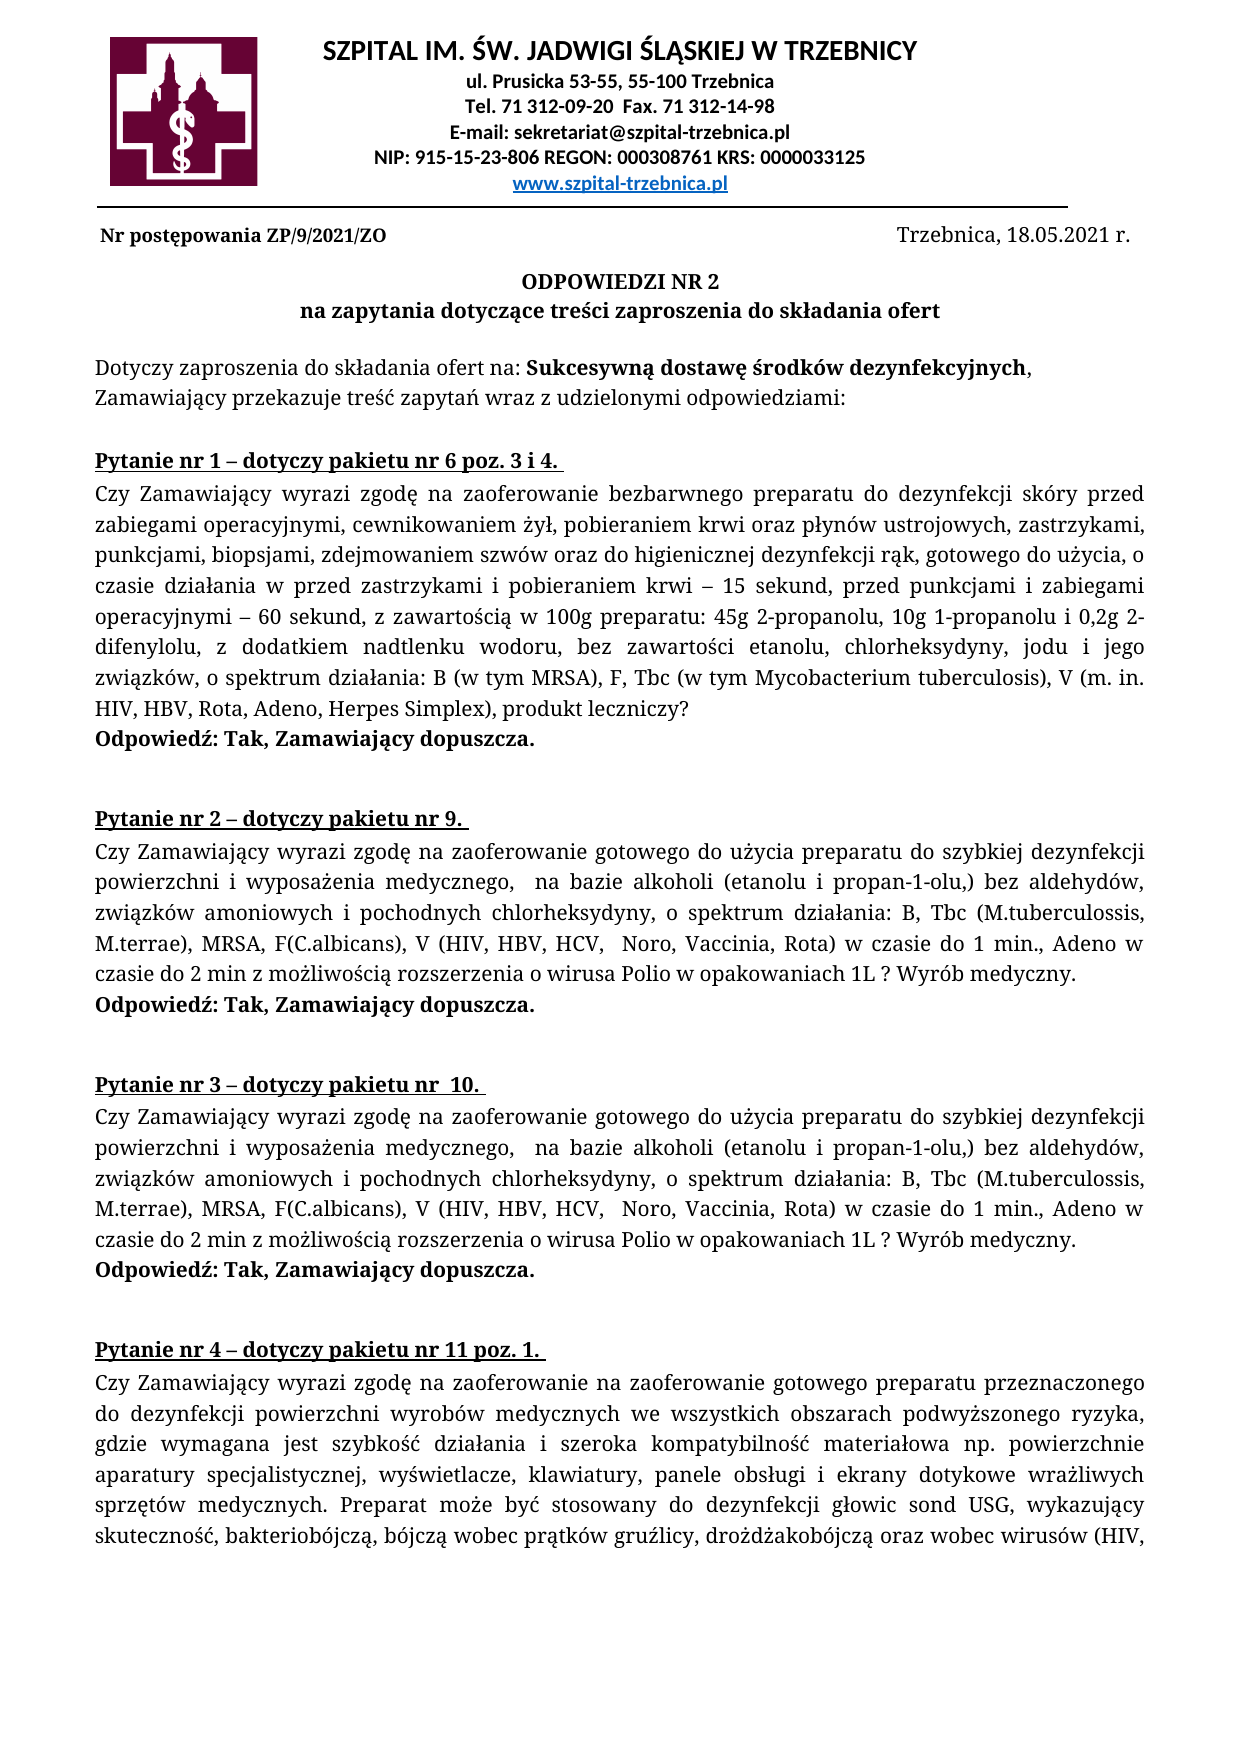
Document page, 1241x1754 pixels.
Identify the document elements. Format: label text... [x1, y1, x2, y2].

text Odpowiedź: Tak, Zamawiający dopuszcza. [94, 990, 1146, 1018]
text ODPOWIEDZI NR 2 [94, 267, 1146, 296]
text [94, 1368, 1146, 1549]
picture [110, 37, 258, 186]
text Pytanie nr 1 – dotyczy pakietu nr 6 poz. 3 i 4. [94, 447, 1146, 475]
text Odpowiedź: Tak, Zamawiający dopuszcza. [94, 724, 1146, 753]
text Dotyczy zaproszenia do składania ofert na: Sukcesywną dostawę środków dezynfekcyjnych, Zamawiający przekazuje treść zapytań wraz z udzielonymi odpowiedziami: [94, 353, 1146, 412]
text Czy Zamawiający wyrazi zgodę na zaoferowanie gotowego do użycia preparatu do szybkiej dezynfekcji powierzchni i wyposażenia medycznego, na bazie alkoholi (etanolu i propan-1-olu,) bez aldehydów, związków amoniowych i pochodnych chlorheksydyny, o spektrum działania: B, Tbc (M.tuberculossis, M.terrae), MRSA, F(C.albicans), V (HIV, HBV, HCV, Noro, Vaccinia, Rota) w czasie do 1 min., Adeno w czasie do 2 min z możliwością rozszerzenia o wirusa Polio w opakowaniach 1L ? Wyrób medyczny. [94, 1102, 1146, 1253]
text na zapytania dotyczące treści zaproszenia do składania ofert [94, 296, 1146, 324]
text Pytanie nr 2 – dotyczy pakietu nr 9. [94, 804, 1146, 833]
text Nr postępowania ZP/9/2021/ZO Trzebnica, 18.05.2021 r. [94, 220, 1146, 249]
text Pytanie nr 4 – dotyczy pakietu nr 11 poz. 1. [94, 1335, 1146, 1364]
text Odpowiedź: Tak, Zamawiający dopuszcza. [94, 1256, 1146, 1284]
text Czy Zamawiający wyrazi zgodę na zaoferowanie bezbarwnego preparatu do dezynfekcji skóry przed zabiegami operacyjnymi, cewnikowaniem żył, pobieraniem krwi oraz płynów ustrojowych, zastrzykami, punkcjami, biopsjami, zdejmowaniem szwów oraz do higienicznej dezynfekcji rąk, gotowego do użycia, o czasie działania w przed zastrzykami i pobieraniem krwi – 15 sekund, przed punkcjami i zabiegami operacyjnymi – 60 sekund, z zawartością w 100g preparatu: 45g 2-propanolu, 10g 1-propanolu i 0,2g 2-difenylolu, z dodatkiem nadtlenku wodoru, bez zawartości etanolu, chlorheksydyny, jodu i jego związków, o spektrum działania: B (w tym MRSA), F, Tbc (w tym Mycobacterium tuberculosis), V (m. in. HIV, HBV, Rota, Adeno, Herpes Simplex), produkt leczniczy? [94, 479, 1146, 722]
text Czy Zamawiający wyrazi zgodę na zaoferowanie gotowego do użycia preparatu do szybkiej dezynfekcji powierzchni i wyposażenia medycznego, na bazie alkoholi (etanolu i propan-1-olu,) bez aldehydów, związków amoniowych i pochodnych chlorheksydyny, o spektrum działania: B, Tbc (M.tuberculossis, M.terrae), MRSA, F(C.albicans), V (HIV, HBV, HCV, Noro, Vaccinia, Rota) w czasie do 1 min., Adeno w czasie do 2 min z możliwością rozszerzenia o wirusa Polio w opakowaniach 1L ? Wyrób medyczny. [94, 837, 1146, 988]
text Pytanie nr 3 – dotyczy pakietu nr 10. [94, 1070, 1146, 1098]
